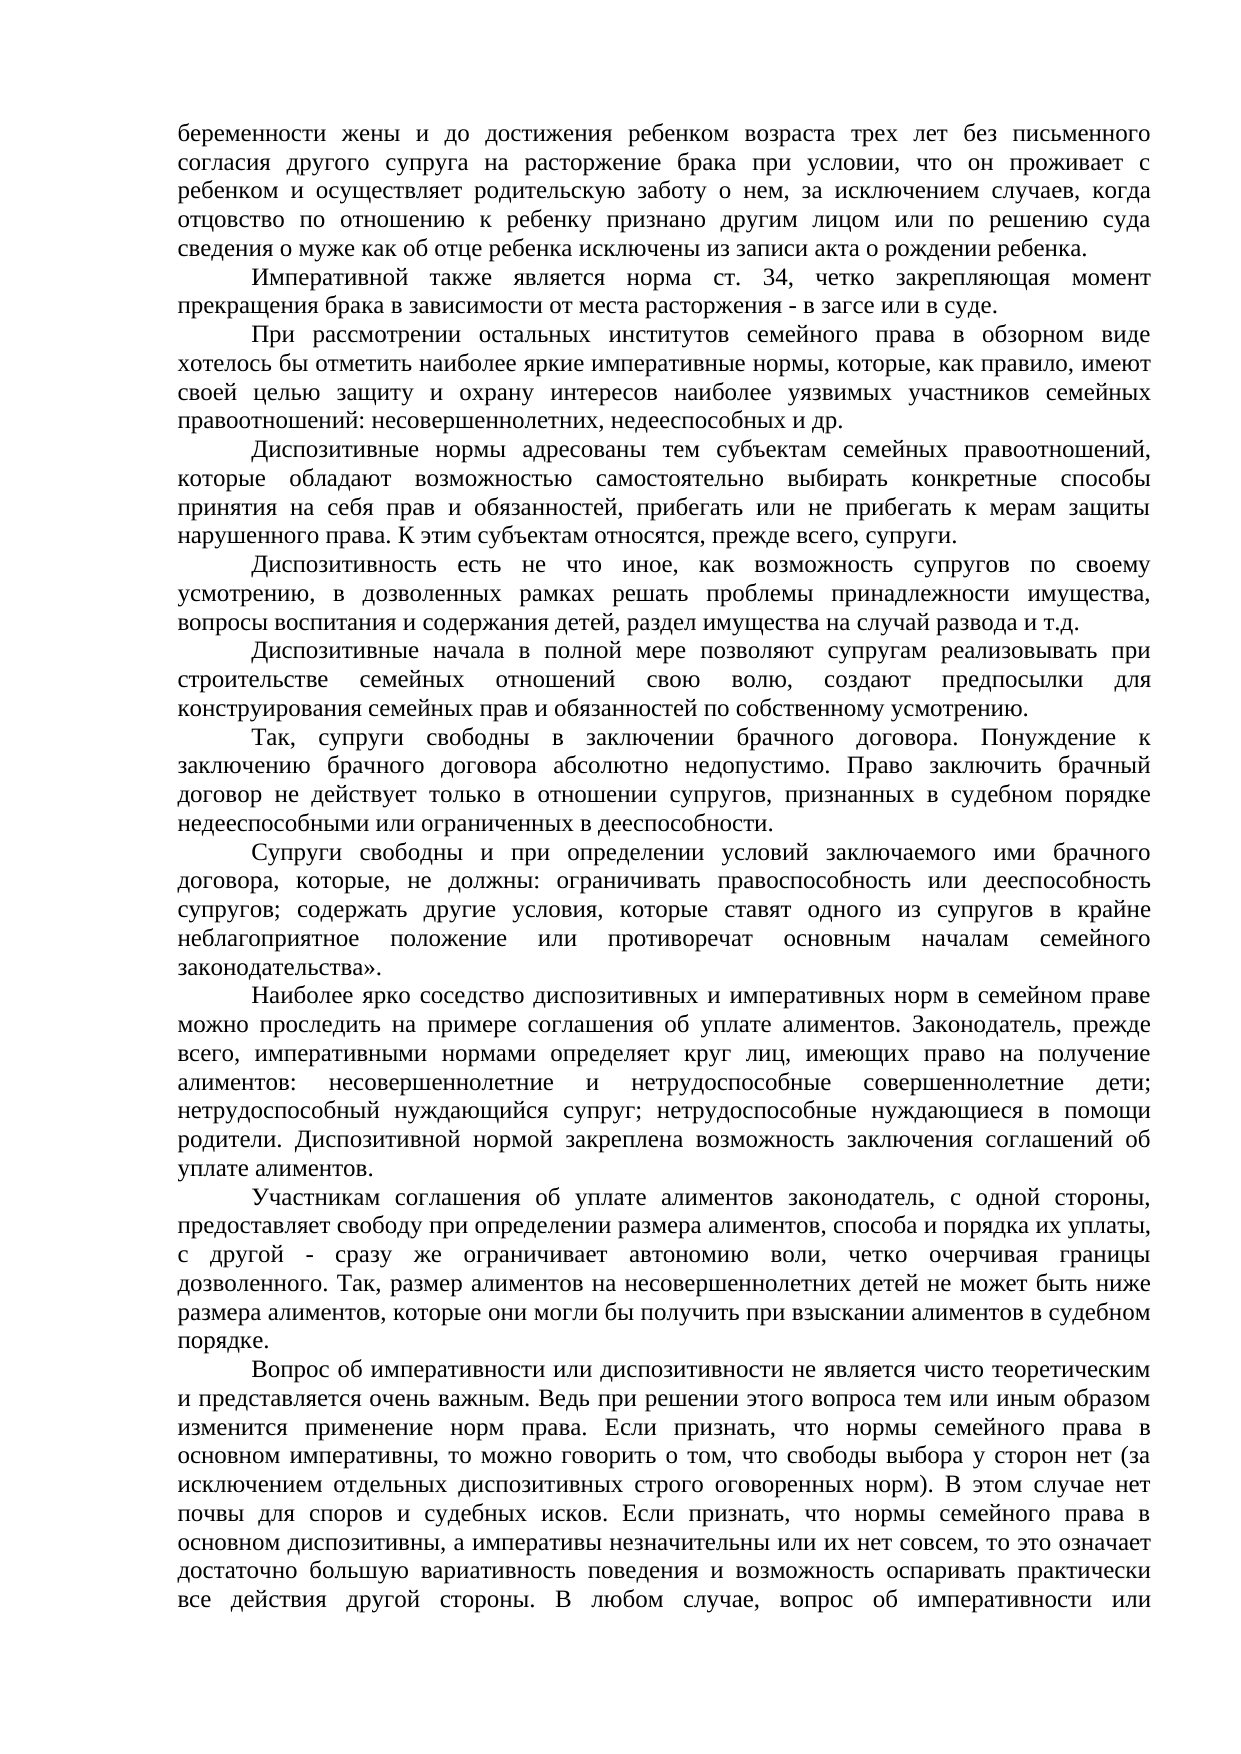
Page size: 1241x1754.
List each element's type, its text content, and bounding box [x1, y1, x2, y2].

text Участникам соглашения об уплате алиментов законодатель, с одной стороны, предоставляет свободу при определении размера алиментов, способа и порядка их уплаты, с другой - сразу же ограничивает автономию воли, четко очерчивая границы дозволенного. Так, размер алиментов на несовершеннолетних детей не может быть ниже размера алиментов, которые они могли бы получить при взыскании алиментов в судебном порядке. [177, 1182, 1152, 1354]
text Диспозитивные начала в полной мере позволяют супругам реализовывать при строительстве семейных отношений свою волю, создают предпосылки для конструирования семейных прав и обязанностей по собственному усмотрению. [177, 636, 1152, 722]
text Так, супруги свободны в заключении брачного договора. Понуждение к заключению брачного договора абсолютно недопустимо. Право заключить брачный договор не действует только в отношении супругов, признанных в судебном порядке недееспособными или ограниченных в дееспособности. [177, 722, 1152, 837]
text При рассмотрении остальных институтов семейного права в обзорном виде хотелось бы отметить наиболее яркие императивные нормы, которые, как правило, имеют своей целью защиту и охрану интересов наиболее уязвимых участников семейных правоотношений: несовершеннолетних, недееспособных и др. [177, 319, 1152, 434]
text Императивной также является норма ст. 34, четко закрепляющая момент прекращения брака в зависимости от места расторжения - в загсе или в суде. [177, 262, 1152, 319]
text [177, 1354, 1152, 1613]
text Супруги свободны и при определении условий заключаемого ими брачного договора, которые, не должны: ограничивать правоспособность или дееспособность супругов; содержать другие условия, которые ставят одного из супругов в крайне неблагоприятное положение или противоречат основным началам семейного законодательства». [177, 837, 1152, 981]
text Диспозитивные нормы адресованы тем субъектам семейных правоотношений, которые обладают возможностью самостоятельно выбирать конкретные способы принятия на себя прав и обязанностей, прибегать или не прибегать к мерам защиты нарушенного права. К этим субъектам относятся, прежде всего, супруги. [177, 434, 1152, 549]
text Диспозитивность есть не что иное, как возможность супругов по своему усмотрению, в дозволенных рамках решать проблемы принадлежности имущества, вопросы воспитания и содержания детей, раздел имущества на случай развода и т.д. [177, 549, 1152, 636]
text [177, 118, 1152, 262]
text Наиболее ярко соседство диспозитивных и императивных норм в семейном праве можно проследить на примере соглашения об уплате алиментов. Законодатель, прежде всего, императивными нормами определяет круг лиц, имеющих право на получение алиментов: несовершеннолетние и нетрудоспособные совершеннолетние дети; нетрудоспособный нуждающийся супруг; нетрудоспособные нуждающиеся в помощи родители. Диспозитивной нормой закреплена возможность заключения соглашений об уплате алиментов. [177, 981, 1152, 1182]
